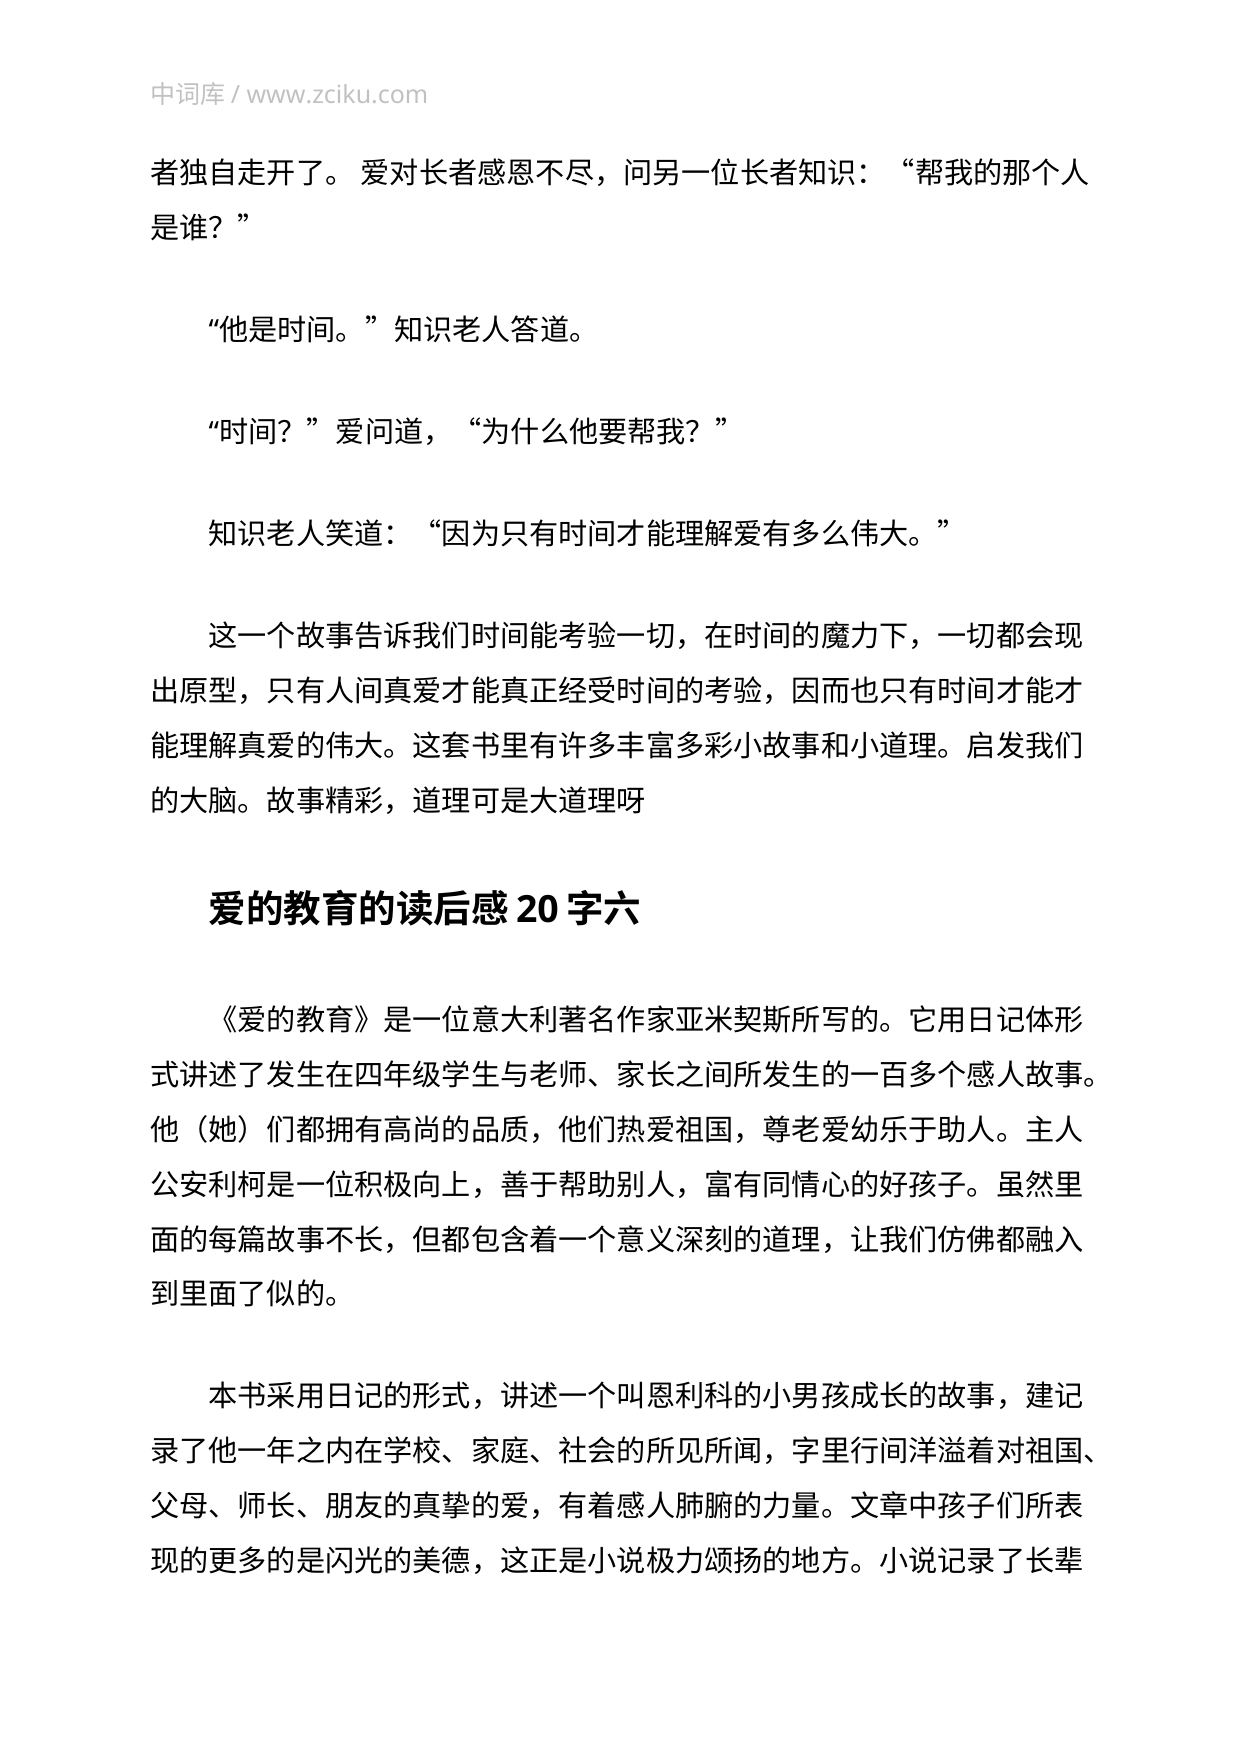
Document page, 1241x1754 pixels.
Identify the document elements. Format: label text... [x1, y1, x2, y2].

text 《爱的教育》是一位意大利著名作家亚米契斯所写的。它用日记体形式讲述了发生在四年级学生与老师、家长之间所发生的一百多个感人故事。他（她）们都拥有高尚的品质，他们热爱祖国，尊老爱幼乐于助人。主人公安利柯是一位积极向上，善于帮助别人，富有同情心的好孩子。虽然里面的每篇故事不长，但都包含着一个意义深刻的道理，让我们仿佛都融入到里面了似的。 [150, 996, 1090, 1313]
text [150, 1373, 1090, 1580]
text 知识老人笑道：“因为只有时间才能理解爱有多么伟大。” [150, 511, 1090, 553]
text 爱的教育的读后感20字六 [150, 879, 1090, 933]
text “他是时间。”知识老人答道。 [150, 307, 1090, 349]
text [150, 150, 1090, 247]
text “时间？”爱问道，“为什么他要帮我？” [150, 409, 1090, 451]
text 这一个故事告诉我们时间能考验一切，在时间的魔力下，一切都会现出原型，只有人间真爱才能真正经受时间的考验，因而也只有时间才能才能理解真爱的伟大。这套书里有许多丰富多彩小故事和小道理。启发我们的大脑。故事精彩，道理可是大道理呀 [150, 612, 1090, 819]
